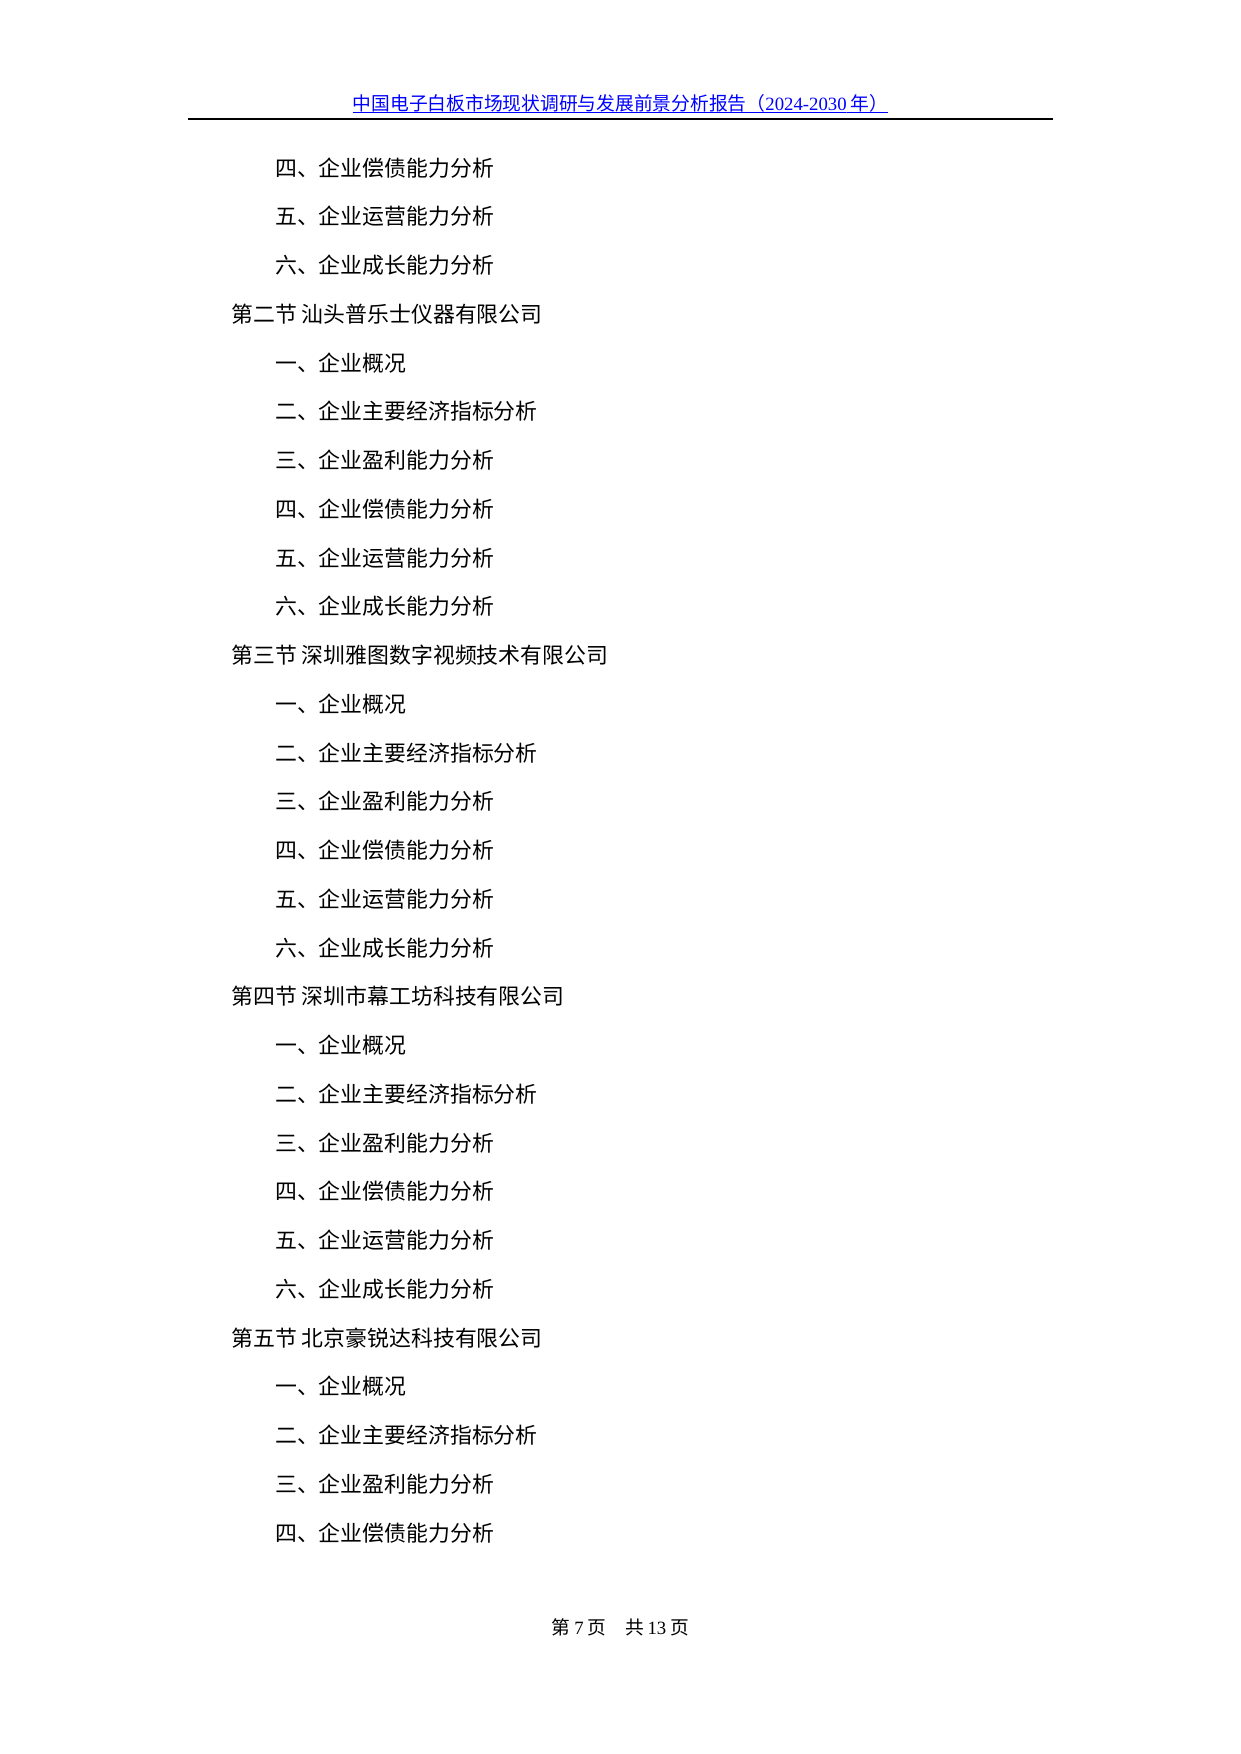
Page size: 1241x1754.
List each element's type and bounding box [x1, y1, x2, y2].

text [187, 150, 1053, 1548]
